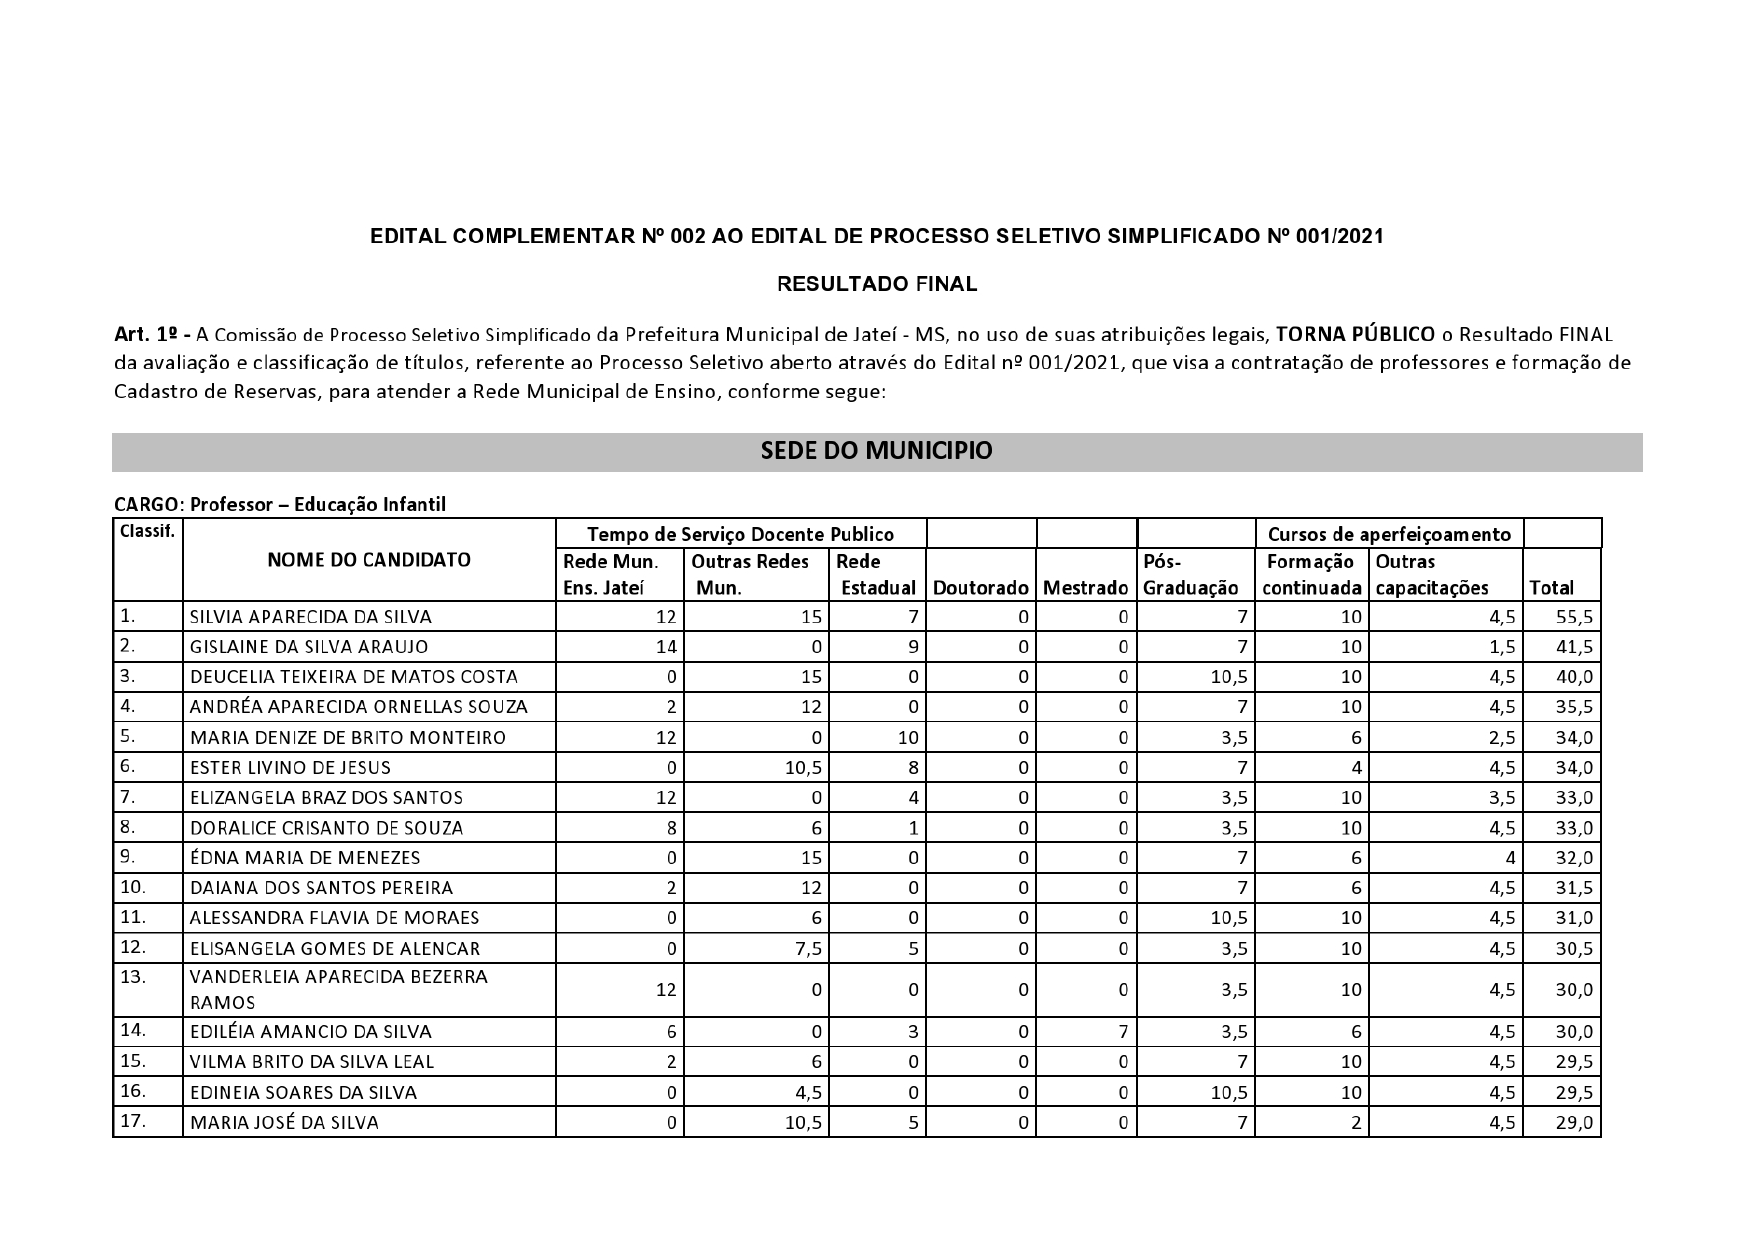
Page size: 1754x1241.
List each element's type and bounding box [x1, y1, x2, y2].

picture [59, 59, 1695, 1182]
